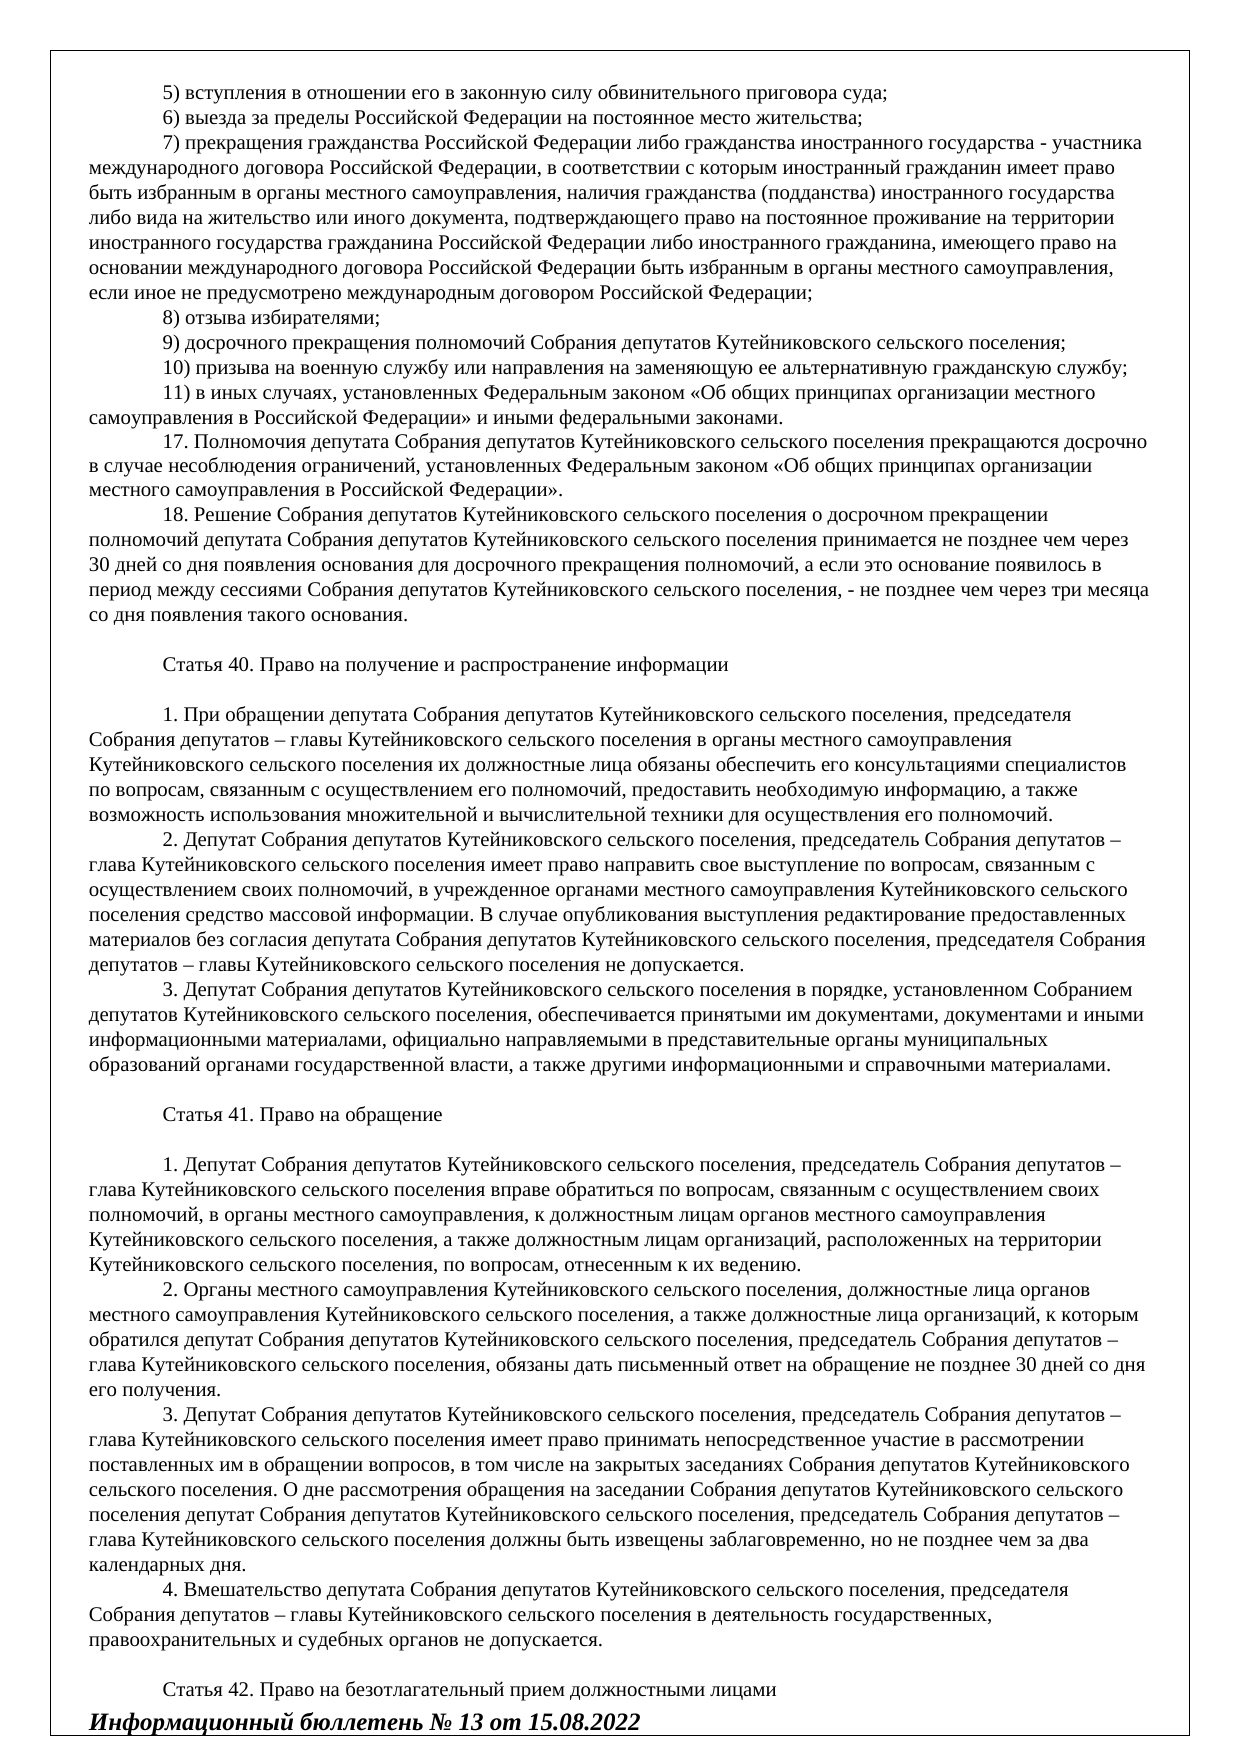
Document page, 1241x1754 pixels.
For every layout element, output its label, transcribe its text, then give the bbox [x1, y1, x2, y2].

text 5) вступления в отношении его в законную силу обвинительного приговора суда; [89, 79, 1152, 104]
text 1. Депутат Собрания депутатов Кутейниковского сельского поселения, председатель Собрания депутатов – глава Кутейниковского сельского поселения вправе обратиться по вопросам, связанным с осуществлением своих полномочий, в органы местного самоуправления, к должностным лицам органов местного самоуправления Кутейниковского сельского поселения, а также должностным лицам организаций, расположенных на территории Кутейниковского сельского поселения, по вопросам, отнесенным к их ведению. [89, 1151, 1152, 1276]
text 2. Органы местного самоуправления Кутейниковского сельского поселения, должностные лица органов местного самоуправления Кутейниковского сельского поселения, а также должностные лица организаций, к которым обратился депутат Собрания депутатов Кутейниковского сельского поселения, председатель Собрания депутатов – глава Кутейниковского сельского поселения, обязаны дать письменный ответ на обращение не позднее 30 дней со дня его получения. [89, 1276, 1152, 1401]
text 18. Решение Собрания депутатов Кутейниковского сельского поселения о досрочном прекращении полномочий депутата Собрания депутатов Кутейниковского сельского поселения принимается не позднее чем через 30 дней со дня появления основания для досрочного прекращения полномочий, а если это основание появилось в период между сессиями Собрания депутатов Кутейниковского сельского поселения, - не позднее чем через три месяца со дня появления такого основания. [89, 501, 1152, 626]
text 11) в иных случаях, установленных Федеральным законом «Об общих принципах организации местного самоуправления в Российской Федерации» и иными федеральными законами. [89, 379, 1152, 429]
text 1. При обращении депутата Собрания депутатов Кутейниковского сельского поселения, председателя Собрания депутатов – главы Кутейниковского сельского поселения в органы местного самоуправления Кутейниковского сельского поселения их должностные лица обязаны обеспечить его консультациями специалистов по вопросам, связанным с осуществлением его полномочий, предоставить необходимую информацию, а также возможность использования множительной и вычислительной техники для осуществления его полномочий. [89, 701, 1152, 826]
text 6) выезда за пределы Российской Федерации на постоянное место жительства; [89, 104, 1152, 129]
text 3. Депутат Собрания депутатов Кутейниковского сельского поселения в порядке, установленном Собранием депутатов Кутейниковского сельского поселения, обеспечивается принятыми им документами, документами и иными информационными материалами, официально направляемыми в представительные органы муниципальных образований органами государственной власти, а также другими информационными и справочными материалами. [89, 976, 1152, 1076]
text Статья 41. Право на обращение [89, 1101, 1152, 1126]
text 17. Полномочия депутата Собрания депутатов Кутейниковского сельского поселения прекращаются досрочно в случае несоблюдения ограничений, установленных Федеральным законом «Об общих принципах организации местного самоуправления в Российской Федерации». [89, 429, 1152, 501]
text 4. Вмешательство депутата Собрания депутатов Кутейниковского сельского поселения, председателя Собрания депутатов – главы Кутейниковского сельского поселения в деятельность государственных, правоохранительных и судебных органов не допускается. [89, 1576, 1152, 1651]
text 7) прекращения гражданства Российской Федерации либо гражданства иностранного государства - участника международного договора Российской Федерации, в соответствии с которым иностранный гражданин имеет право быть избранным в органы местного самоуправления, наличия гражданства (подданства) иностранного государства либо вида на жительство или иного документа, подтверждающего право на постоянное проживание на территории иностранного государства гражданина Российской Федерации либо иностранного гражданина, имеющего право на основании международного договора Российской Федерации быть избранным в органы местного самоуправления, если иное не предусмотрено международным договором Российской Федерации; [89, 129, 1152, 304]
text 3. Депутат Собрания депутатов Кутейниковского сельского поселения, председатель Собрания депутатов – глава Кутейниковского сельского поселения имеет право принимать непосредственное участие в рассмотрении поставленных им в обращении вопросов, в том числе на закрытых заседаниях Собрания депутатов Кутейниковского сельского поселения. О дне рассмотрения обращения на заседании Собрания депутатов Кутейниковского сельского поселения депутат Собрания депутатов Кутейниковского сельского поселения, председатель Собрания депутатов – глава Кутейниковского сельского поселения должны быть извещены заблаговременно, но не позднее чем за два календарных дня. [89, 1401, 1152, 1576]
text 10) призыва на военную службу или направления на заменяющую ее альтернативную гражданскую службу; [89, 354, 1152, 379]
text Статья 40. Право на получение и распространение информации [89, 651, 1152, 676]
text 2. Депутат Собрания депутатов Кутейниковского сельского поселения, председатель Собрания депутатов – глава Кутейниковского сельского поселения имеет право направить свое выступление по вопросам, связанным с осуществлением своих полномочий, в учрежденное органами местного самоуправления Кутейниковского сельского поселения средство массовой информации. В случае опубликования выступления редактирование предоставленных материалов без согласия депутата Собрания депутатов Кутейниковского сельского поселения, председателя Собрания депутатов – главы Кутейниковского сельского поселения не допускается. [89, 826, 1152, 976]
text Статья 42. Право на безотлагательный прием должностными лицами [89, 1676, 1152, 1701]
text 9) досрочного прекращения полномочий Собрания депутатов Кутейниковского сельского поселения; [89, 329, 1152, 354]
text 8) отзыва избирателями; [89, 304, 1152, 329]
